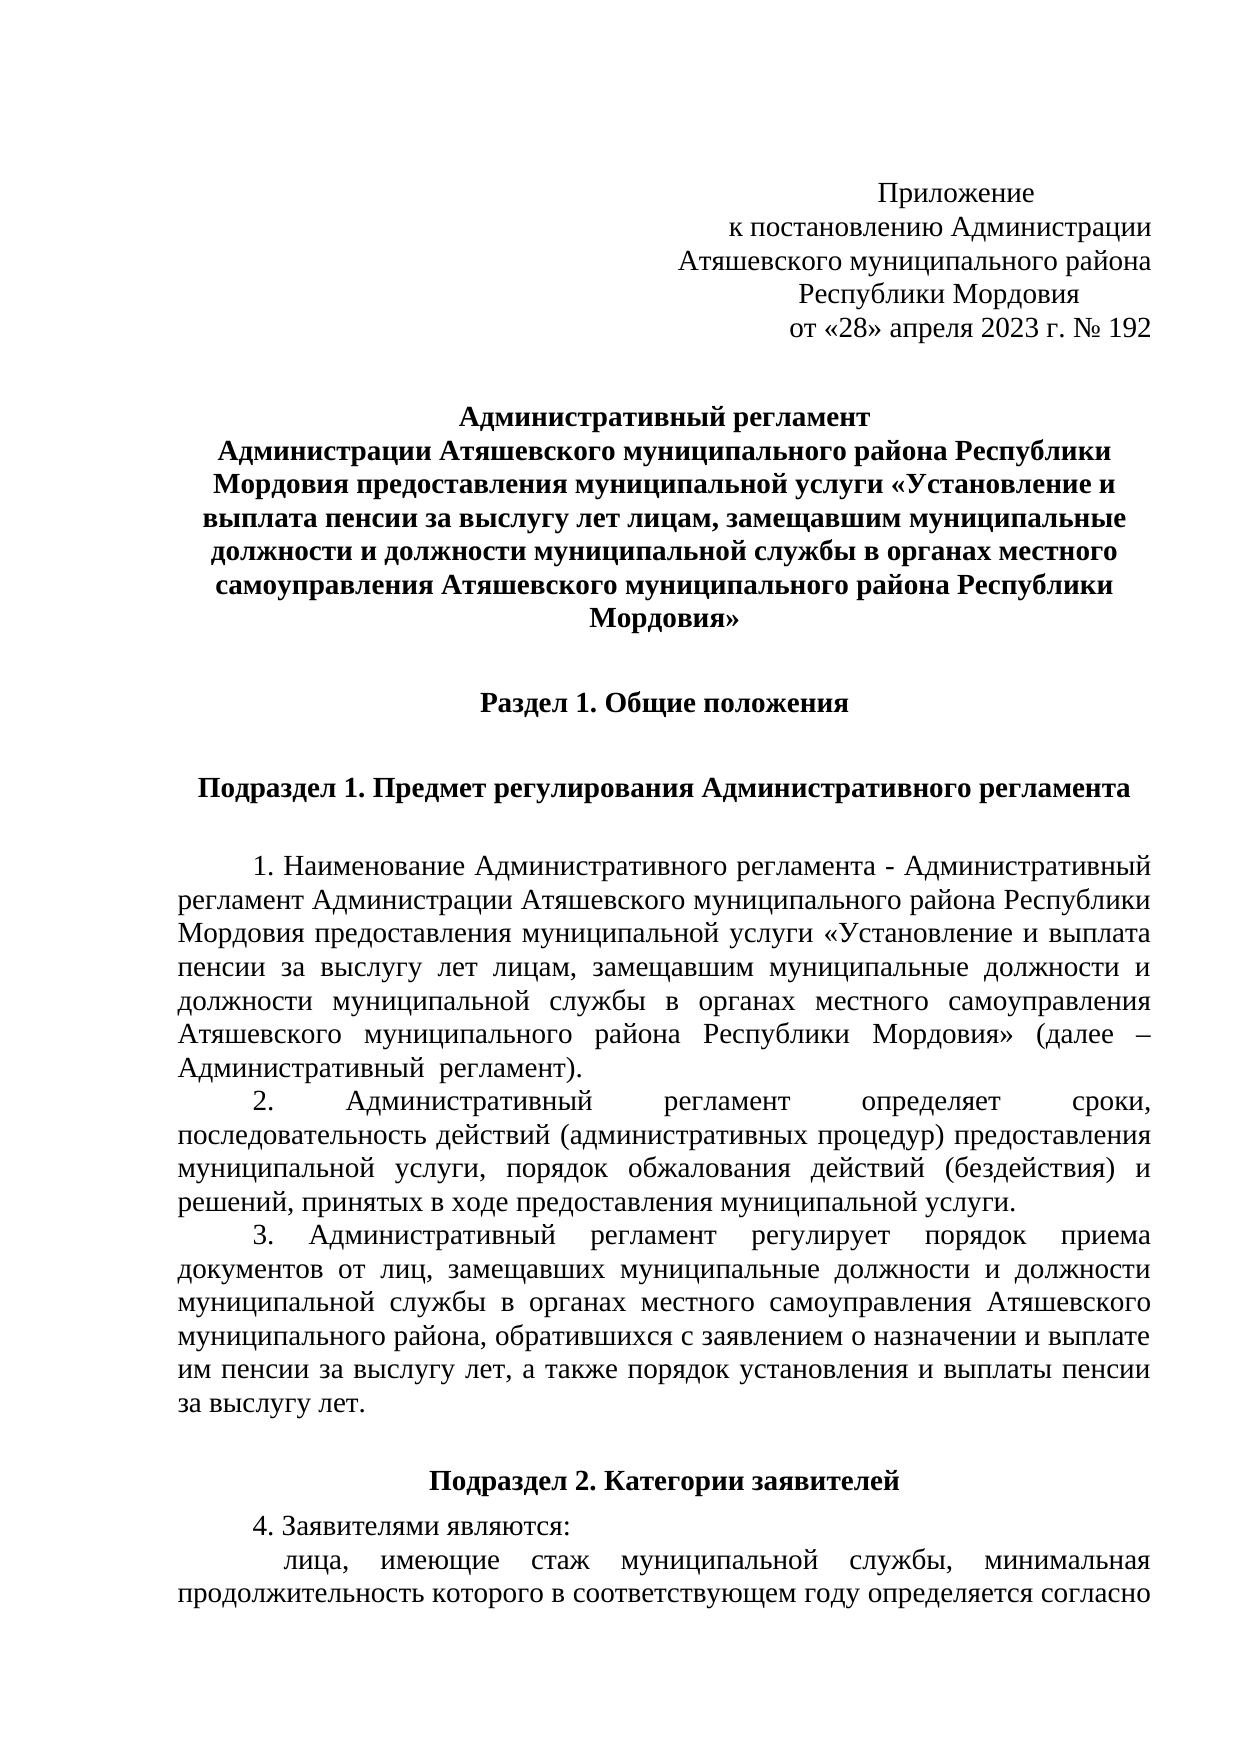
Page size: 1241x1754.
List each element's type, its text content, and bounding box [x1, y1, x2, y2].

text Административный регламент Администрации Атяшевского муниципального района Республики Мордовия предоставления муниципальной услуги «Установление и выплата пенсии за выслугу лет лицам, замещавшим муниципальные должности и должности муниципальной службы в органах местного самоуправления Атяшевского муниципального района Республики Мордовия» [177, 399, 1152, 634]
text 2. Административный регламент определяет сроки, последовательность действий (административных процедур) предоставления муниципальной услуги, порядок обжалования действий (бездействия) и решений, принятых в ходе предоставления муниципальной услуги. [177, 1083, 1152, 1217]
text 3. Административный регламент регулирует порядок приема документов от лиц, замещавших муниципальные должности и должности муниципальной службы в органах местного самоуправления Атяшевского муниципального района, обратившихся с заявлением о назначении и выплате им пенсии за выслугу лет, а также порядок установления и выплаты пенсии за выслугу лет. [177, 1217, 1152, 1419]
text Подраздел 1. Предмет регулирования Административного регламента [177, 770, 1152, 804]
text Республики Мордовия [177, 276, 1152, 310]
text Приложение [177, 176, 1152, 209]
text Атяшевского муниципального района [177, 243, 1152, 276]
text Подраздел 2. Категории заявителей [177, 1463, 1152, 1497]
text 1. Наименование Административного регламента - Административный регламент Администрации Атяшевского муниципального района Республики Мордовия предоставления муниципальной услуги «Установление и выплата пенсии за выслугу лет лицам, замещавшим муниципальные должности и должности муниципальной службы в органах местного самоуправления Атяшевского муниципального района Республики Мордовия» (далее – Административный регламент). [177, 848, 1152, 1083]
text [177, 1542, 1152, 1609]
text 4. Заявителями являются: [177, 1508, 1152, 1542]
text Раздел 1. Общие положения [177, 685, 1152, 719]
text от «28» апреля 2023 г. № 192 [177, 310, 1152, 343]
text к постановлению Администрации [177, 209, 1152, 243]
